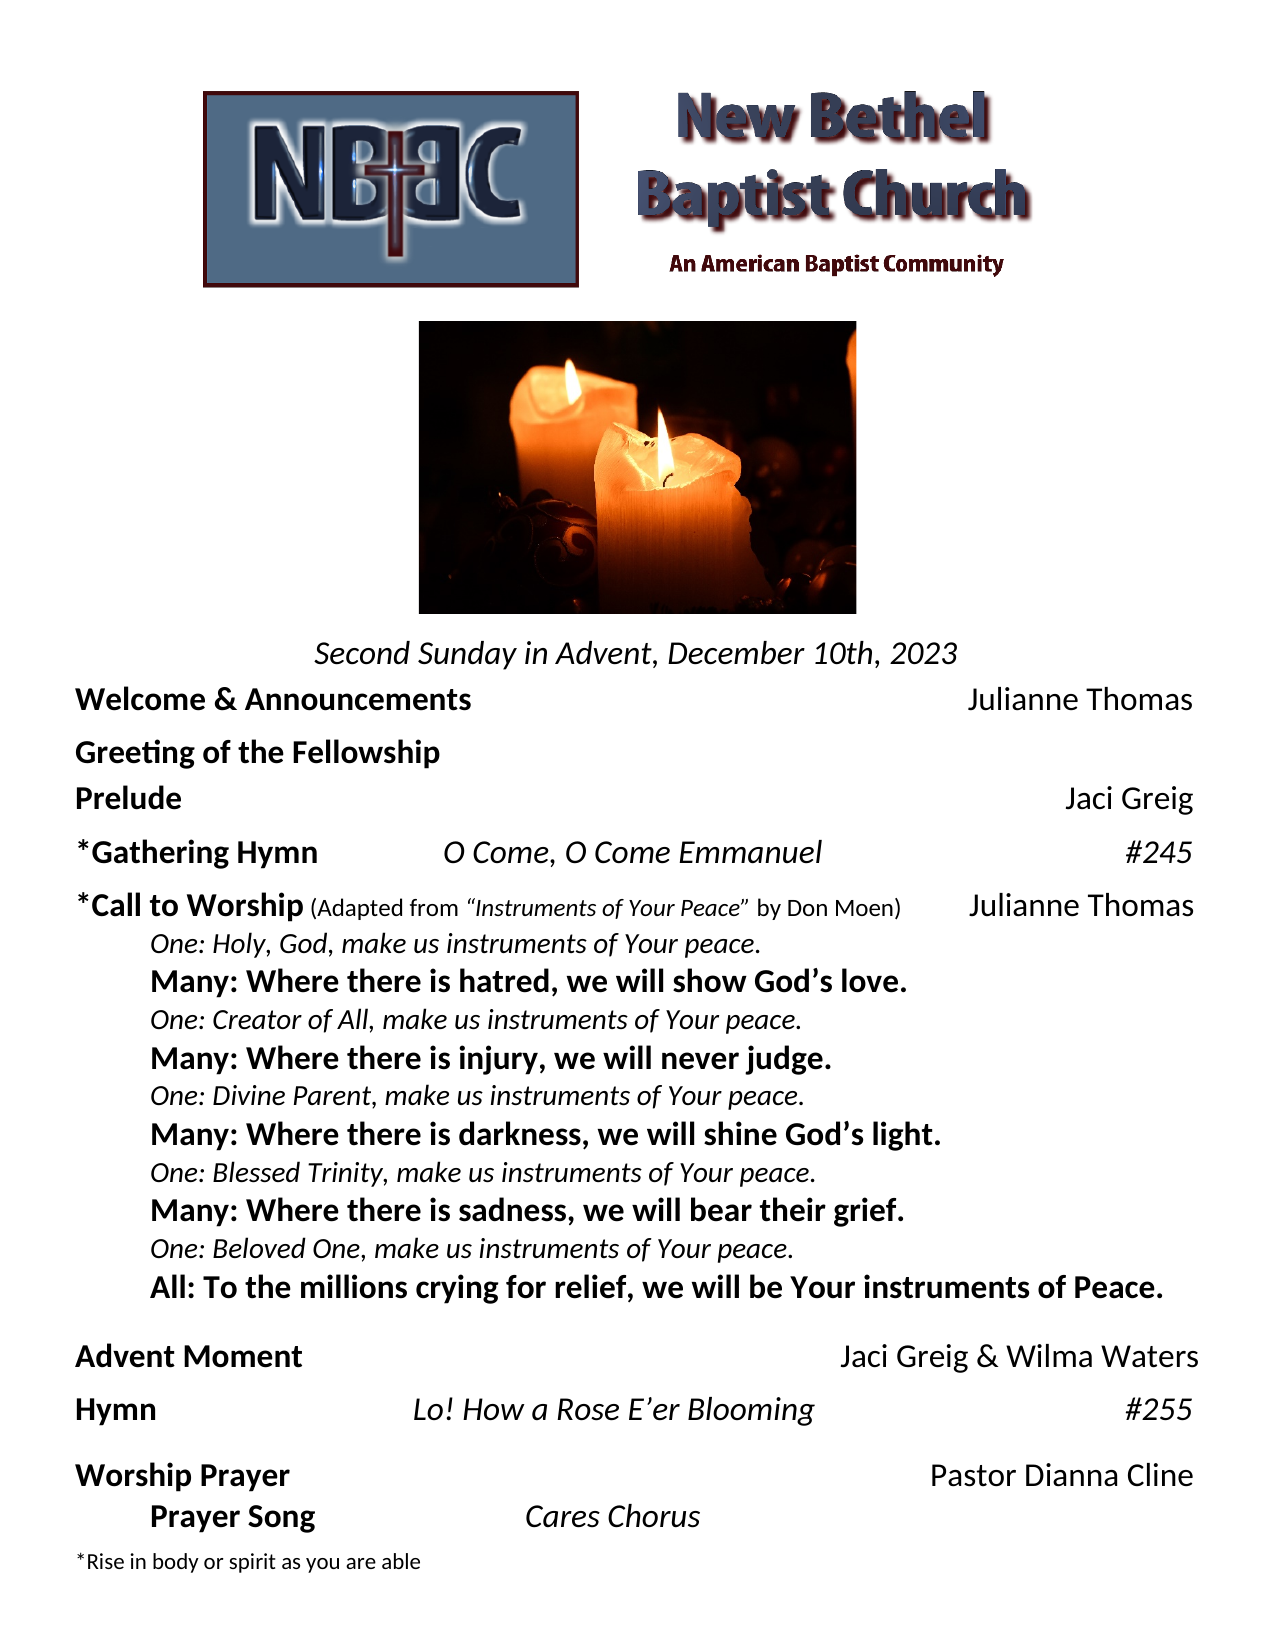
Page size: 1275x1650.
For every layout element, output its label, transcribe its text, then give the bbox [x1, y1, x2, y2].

text *Gathering Hymn O Come, O Come Emmanuel #245 [75, 831, 1200, 871]
picture [418, 321, 857, 614]
text Prelude Jaci Greig [75, 777, 1200, 818]
text Greeting of the Fellowship [75, 731, 1200, 772]
text Prayer Song Cares Chorus [75, 1495, 1200, 1536]
text Many: Where there is sadness, we will bear their grief. [75, 1189, 1200, 1230]
text Many: Where there is darkness, we will shine God’s light. [75, 1113, 1200, 1154]
text Hymn Lo! How a Rose E’er Blooming #255 [75, 1388, 1200, 1429]
picture [182, 75, 1093, 303]
text Advent Moment Jaci Greig & Wilma Waters [75, 1334, 1200, 1375]
text One: Holy, God, make us instruments of Your peace. [75, 925, 1200, 960]
text One: Divine Parent, make us instruments of Your peace. [75, 1077, 1200, 1113]
text Worship Prayer Pastor Dianna Cline [75, 1454, 1200, 1495]
text One: Blessed Trinity, make us instruments of Your peace. [75, 1154, 1200, 1189]
text Many: Where there is hatred, we will show God’s love. [75, 960, 1200, 1001]
text All: To the millions crying for relief, we will be Your instruments of Peace. [75, 1266, 1200, 1307]
text One: Creator of All, make us instruments of Your peace. [75, 1001, 1200, 1037]
text Many: Where there is injury, we will never judge. [75, 1037, 1200, 1077]
text *Call to Worship (Adapted from “Instruments of Your Peace” by Don Moen) Julianne Thomas [75, 884, 1200, 925]
text Second Sunday in Advent, December 10th, 2023 [75, 632, 1200, 673]
text Welcome & Announcements Julianne Thomas [75, 678, 1200, 719]
text One: Beloved One, make us instruments of Your peace. [75, 1230, 1200, 1266]
